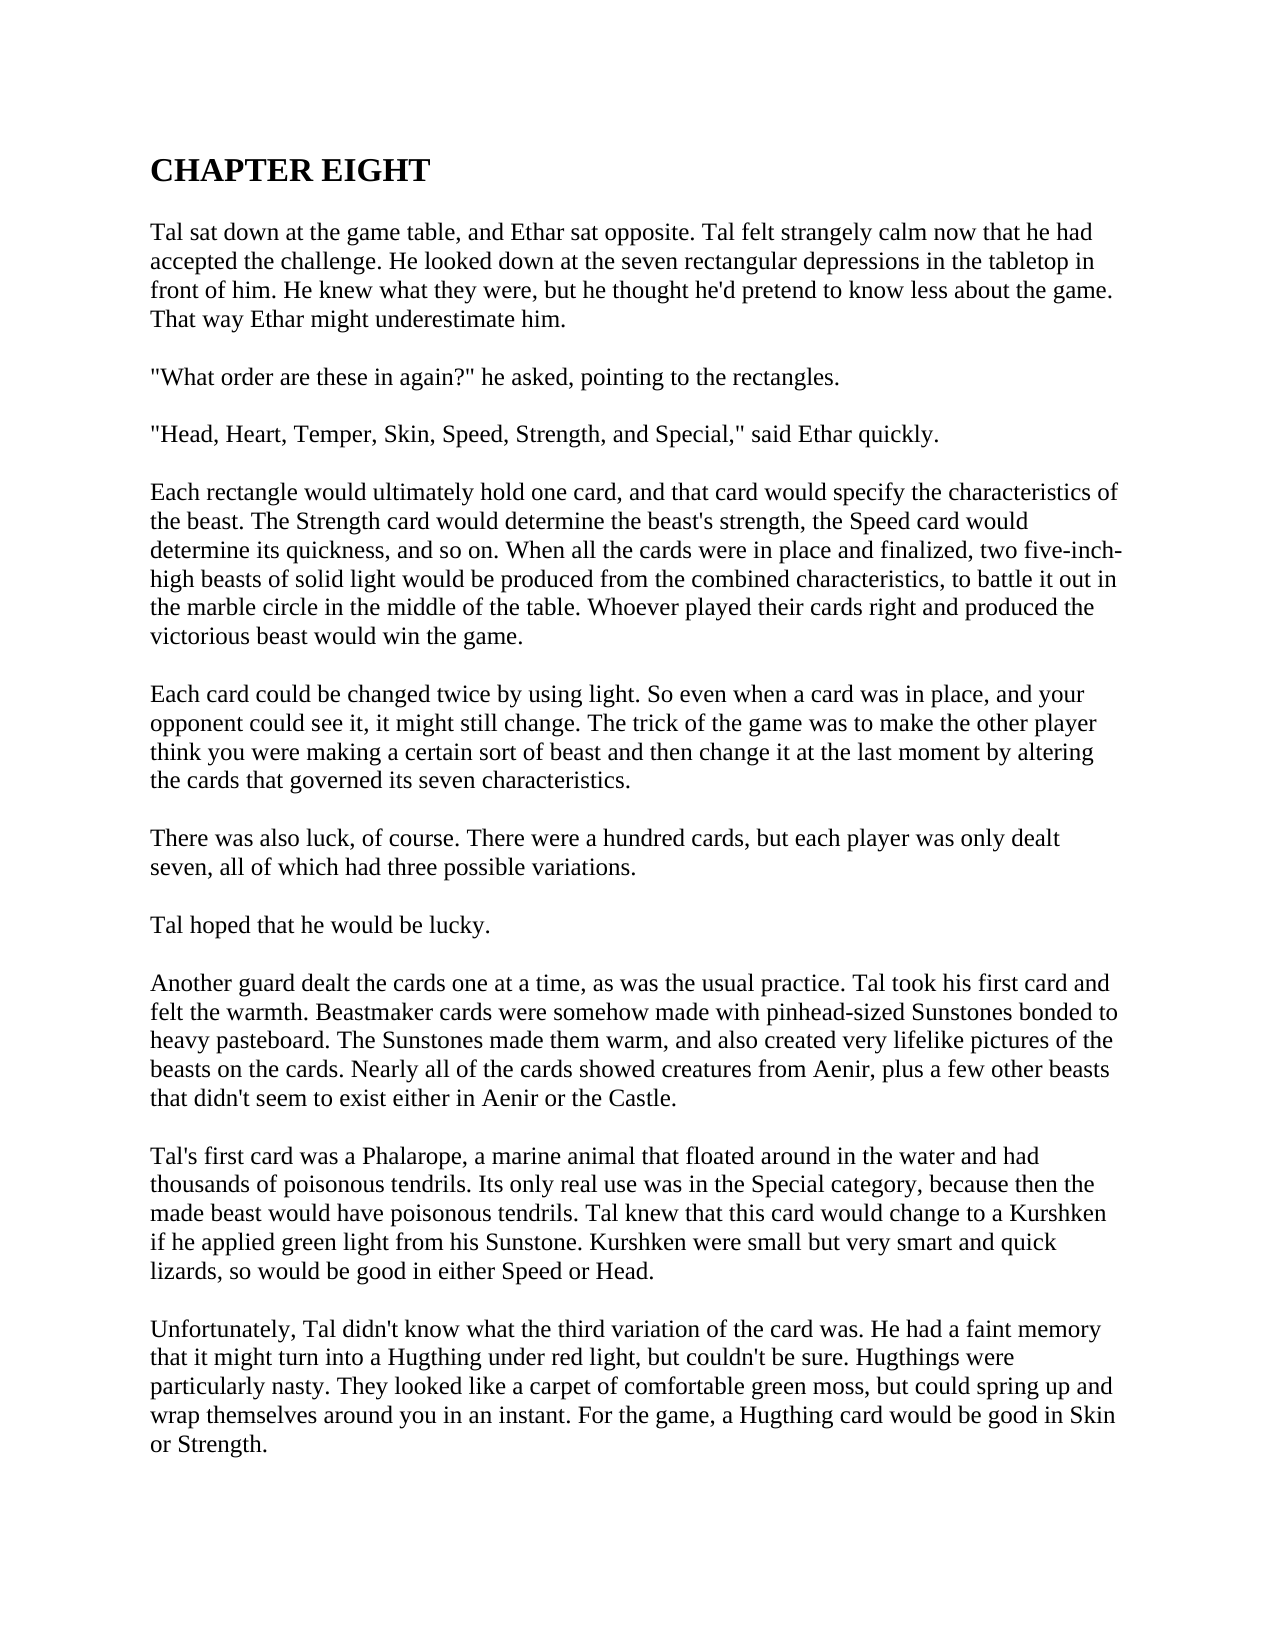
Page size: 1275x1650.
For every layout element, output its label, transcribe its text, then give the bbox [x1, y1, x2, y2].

text Tal sat down at the game table, and Ethar sat opposite. Tal felt strangely calm now that he had accepted the challenge. He looked down at the seven rectangular depressions in the tabletop in front of him. He knew what they were, but he thought he'd pretend to know less about the game. That way Ethar might underestimate him. [150, 217, 1125, 332]
text There was also luck, of course. There were a hundred cards, but each player was only dealt seven, all of which had three possible variations. [150, 823, 1125, 881]
text "What order are these in again?" he asked, pointing to the rectangles. [150, 362, 1125, 390]
text Each rectangle would ultimately hold one card, and that card would specify the characteristics of the beast. The Strength card would determine the beast's strength, the Speed card would determine its quickness, and so on. When all the cards were in place and finalized, two five-inch-high beasts of solid light would be produced from the combined characteristics, to battle it out in the marble circle in the middle of the table. Whoever played their cards right and produced the victorious beast would win the game. [150, 477, 1125, 650]
text Unfortunately, Tal didn't know what the third variation of the card was. He had a faint memory that it might turn into a Hugthing under red light, but couldn't be sure. Hugthings were particularly nasty. They looked like a carpet of comfortable green moss, but could spring up and wrap themselves around you in an instant. For the game, a Hugthing card would be good in Skin or Strength. [150, 1314, 1125, 1457]
text CHAPTER EIGHT [150, 150, 1125, 188]
text "Head, Heart, Temper, Skin, Speed, Strength, and Special," said Ethar quickly. [150, 419, 1125, 448]
text Tal's first card was a Phalarope, a marine animal that floated around in the water and had thousands of poisonous tendrils. Its only real use was in the Special category, because then the made beast would have poisonous tendrils. Tal knew that this card would change to a Kurshken if he applied green light from his Sunstone. Kurshken were small but very smart and quick lizards, so would be good in either Speed or Head. [150, 1141, 1125, 1284]
text Another guard dealt the cards one at a time, as was the usual practice. Tal took his first card and felt the warmth. Beastmaker cards were somehow made with pinhead-sized Sunstones bonded to heavy pasteboard. The Sunstones made them warm, and also created very lifelike pictures of the beasts on the cards. Nearly all of the cards showed creatures from Aenir, plus a few other beasts that didn't seem to exist either in Aenir or the Castle. [150, 968, 1125, 1112]
text Tal hoped that he would be lucky. [150, 910, 1125, 939]
text Each card could be changed twice by using light. So even when a card was in place, and your opponent could see it, it might still change. The trick of the game was to make the other player think you were making a certain sort of beast and then change it at the last moment by altering the cards that governed its seven characteristics. [150, 679, 1125, 794]
